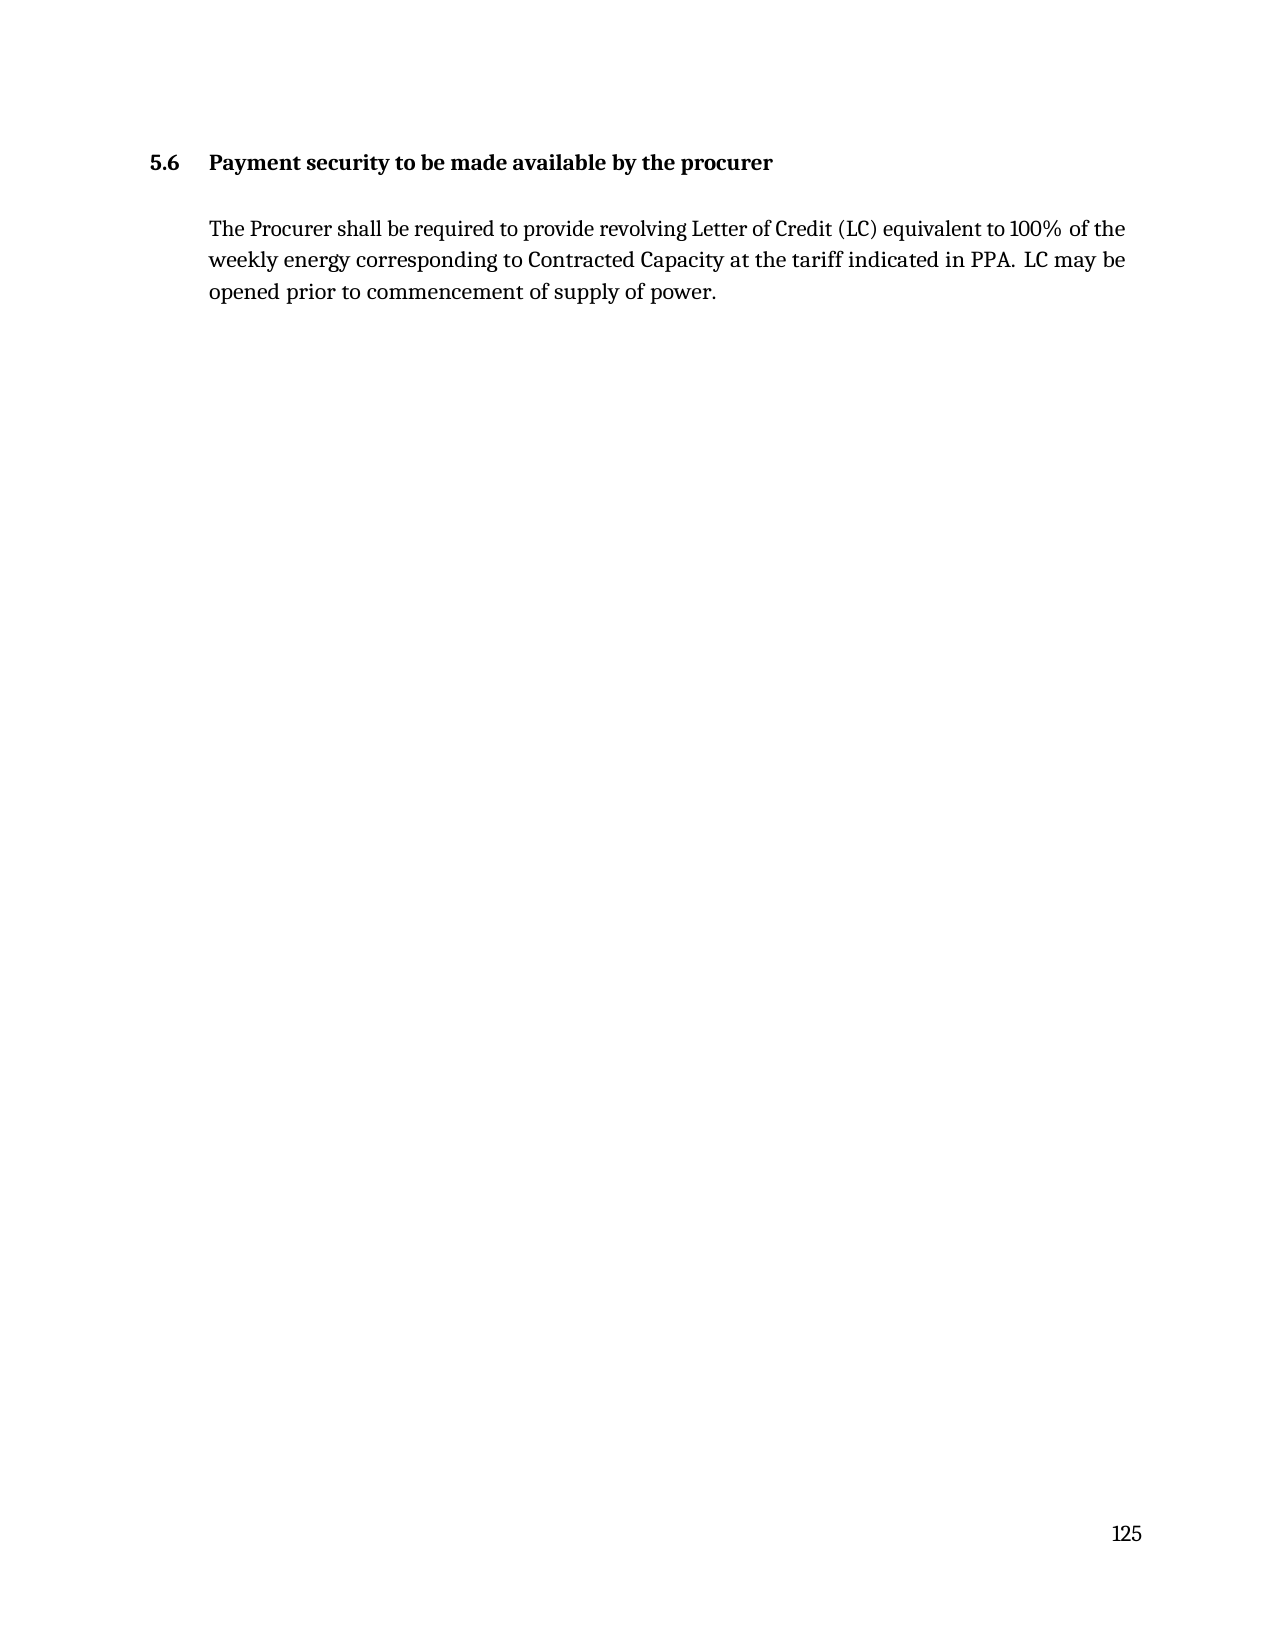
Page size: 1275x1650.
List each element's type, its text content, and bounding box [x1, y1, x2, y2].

subtitle Payment security to be made available by the procurer [150, 150, 1244, 176]
text The Procurer shall be required to provide revolving Letter of Credit (LC) equivalent to 100% of the weekly energy corresponding to Contracted Capacity at the tariff indicated in PPA. LC may be opened prior to commencement of supply of power. [209, 215, 1125, 305]
